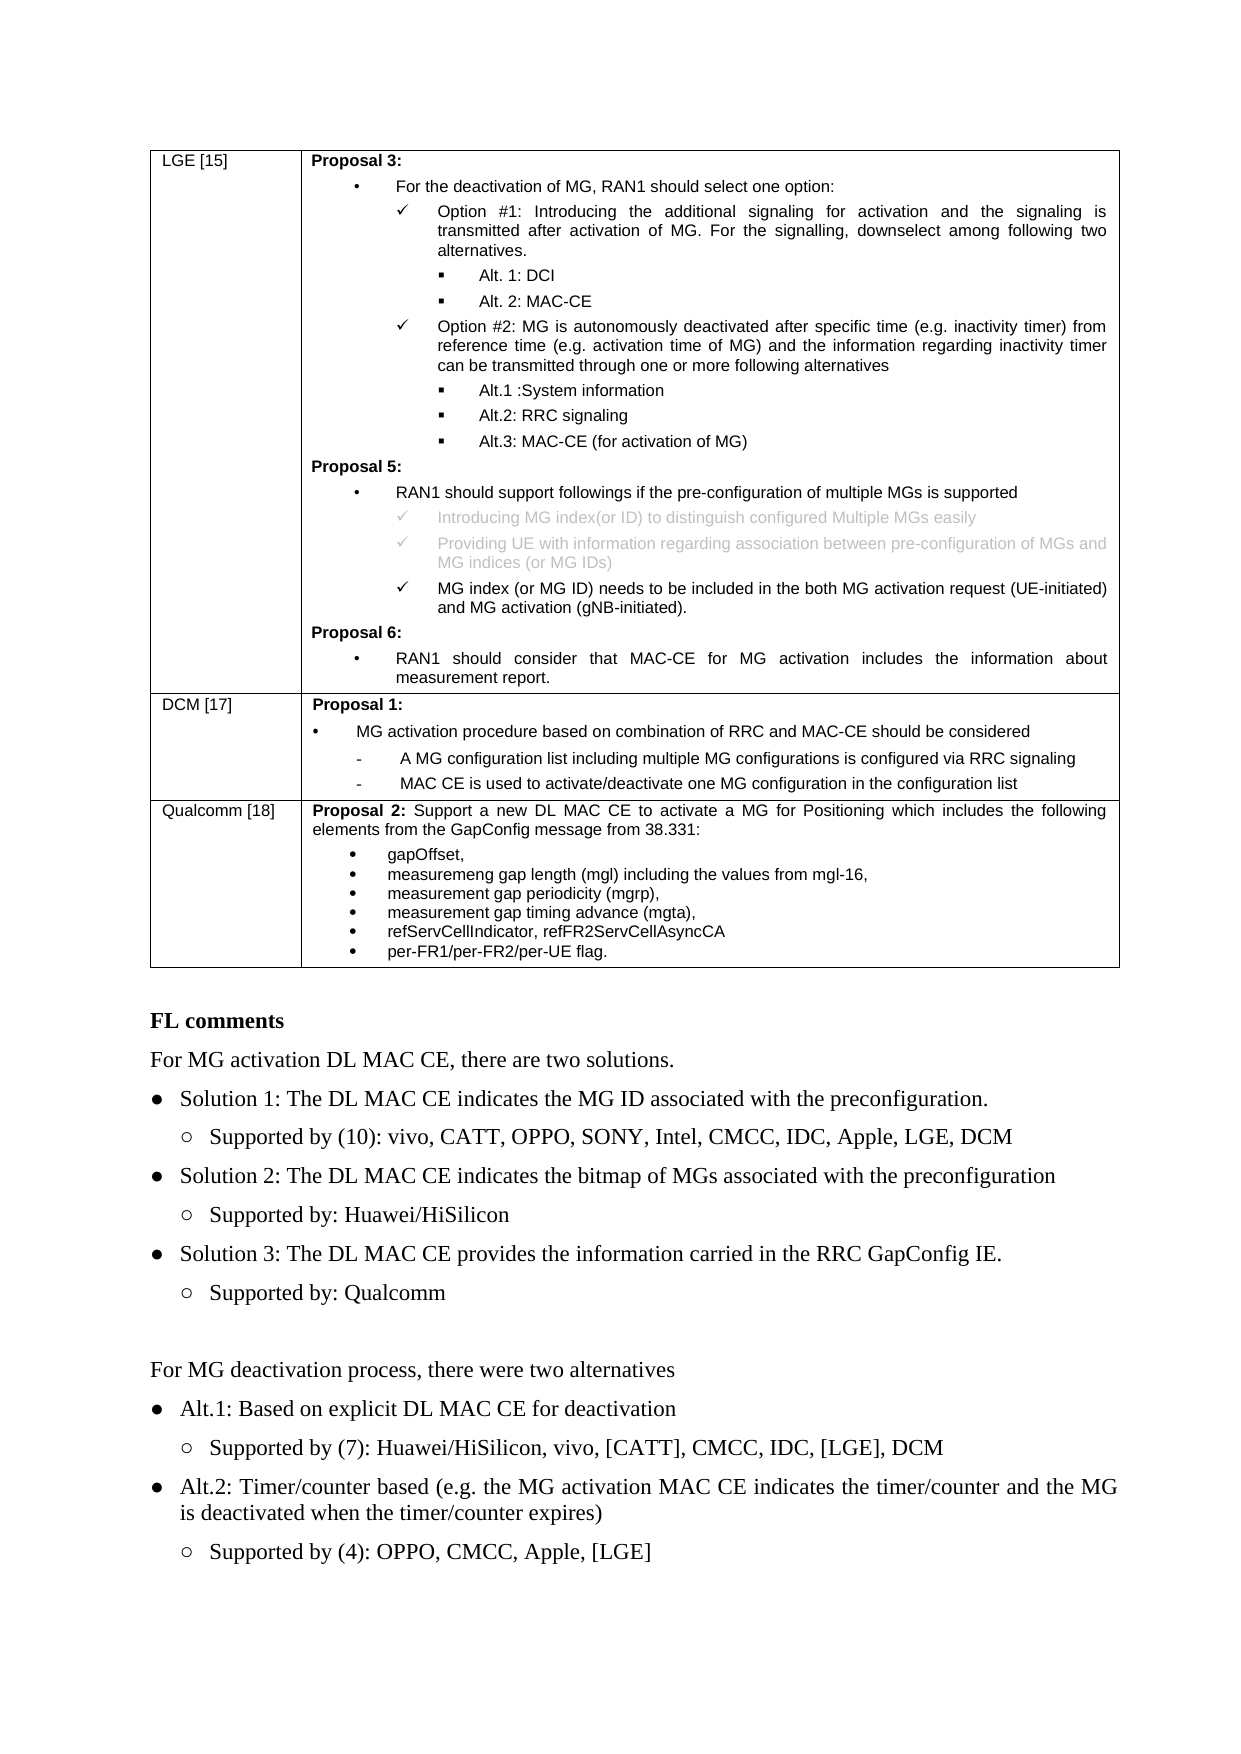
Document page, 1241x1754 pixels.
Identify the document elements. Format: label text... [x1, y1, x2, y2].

list Supported by (10): vivo, CATT, OPPO, SONY, Intel, CMCC, IDC, Apple, LGE, DCM [179, 1123, 1120, 1150]
table_cell Qualcomm [18] [151, 801, 301, 967]
text Alt.1: Based on explicit DL MAC CE for deactivation [150, 1395, 1120, 1422]
list Supported by: Huawei/HiSilicon [179, 1201, 1120, 1227]
list Supported by (7): Huawei/HiSilicon, vivo, [CATT], CMCC, IDC, [LGE], DCM [179, 1434, 1120, 1461]
table_cell LGE [15] [151, 151, 301, 693]
text Solution 3: The DL MAC CE provides the information carried in the RRC GapConfig IE. [150, 1240, 1120, 1266]
table_cell Proposal 3: For the deactivation of MG, RAN1 should select one option: Option #1: Introducing the additional signaling for activation and the signaling is transmitted after activation of MG. For the signalling, downselect among following two alternatives. Alt. 1: DCI Alt. 2: MAC-CE Option #2: MG is autonomously deactivated after specific time (e.g. inactivity timer) from reference time (e.g. activation time of MG) and the information regarding inactivity timer can be transmitted through one or more following alternatives Alt.1 :System information Alt.2: RRC signaling Alt.3: MAC-CE (for activation of MG) Proposal 5: RAN1 should support followings if the pre-configuration of multiple MGs is supported Introducing MG index(or ID) to distinguish configured Multiple MGs easily Providing UE with information regarding association between pre-configuration of MGs and MG indices (or MG IDs) MG index (or MG ID) needs to be included in the both MG activation request (UE-initiated) and MG activation (gNB-initiated). Proposal 6: RAN1 should consider that MAC-CE for MG activation includes the information about measurement report. [302, 151, 1119, 693]
table_cell Proposal 2: Support a new DL MAC CE to activate a MG for Positioning which includes the following elements from the GapConfig message from 38.331: gapOffset, measuremeng gap length (mgl) including the values from mgl-16, measurement gap periodicity (mgrp), measurement gap timing advance (mgta), refServCellIndicator, refFR2ServCellAsyncCA per-FR1/per-FR2/per-UE flag. [302, 801, 1119, 967]
table_cell DCM [17] [151, 694, 301, 799]
text Solution 2: The DL MAC CE indicates the bitmap of MGs associated with the preconfiguration [150, 1162, 1120, 1189]
list For MG deactivation process, there were two alternatives [150, 1357, 1120, 1383]
list Supported by: Qualcomm [179, 1279, 1120, 1305]
text Solution 1: The DL MAC CE indicates the MG ID associated with the preconfiguration. [150, 1084, 1120, 1111]
list Supported by (4): OPPO, CMCC, Apple, [LGE] [179, 1538, 1120, 1565]
text For MG activation DL MAC CE, there are two solutions. [150, 1046, 1120, 1072]
table_cell Proposal 1: MG activation procedure based on combination of RRC and MAC-CE should be considered A MG configuration list including multiple MG configurations is configured via RRC signaling MAC CE is used to activate/deactivate one MG configuration in the configuration list [302, 694, 1119, 799]
text FL comments [150, 1007, 1120, 1033]
text Alt.2: Timer/counter based (e.g. the MG activation MAC CE indicates the timer/counter and the MG is deactivated when the timer/counter expires) [150, 1473, 1120, 1526]
